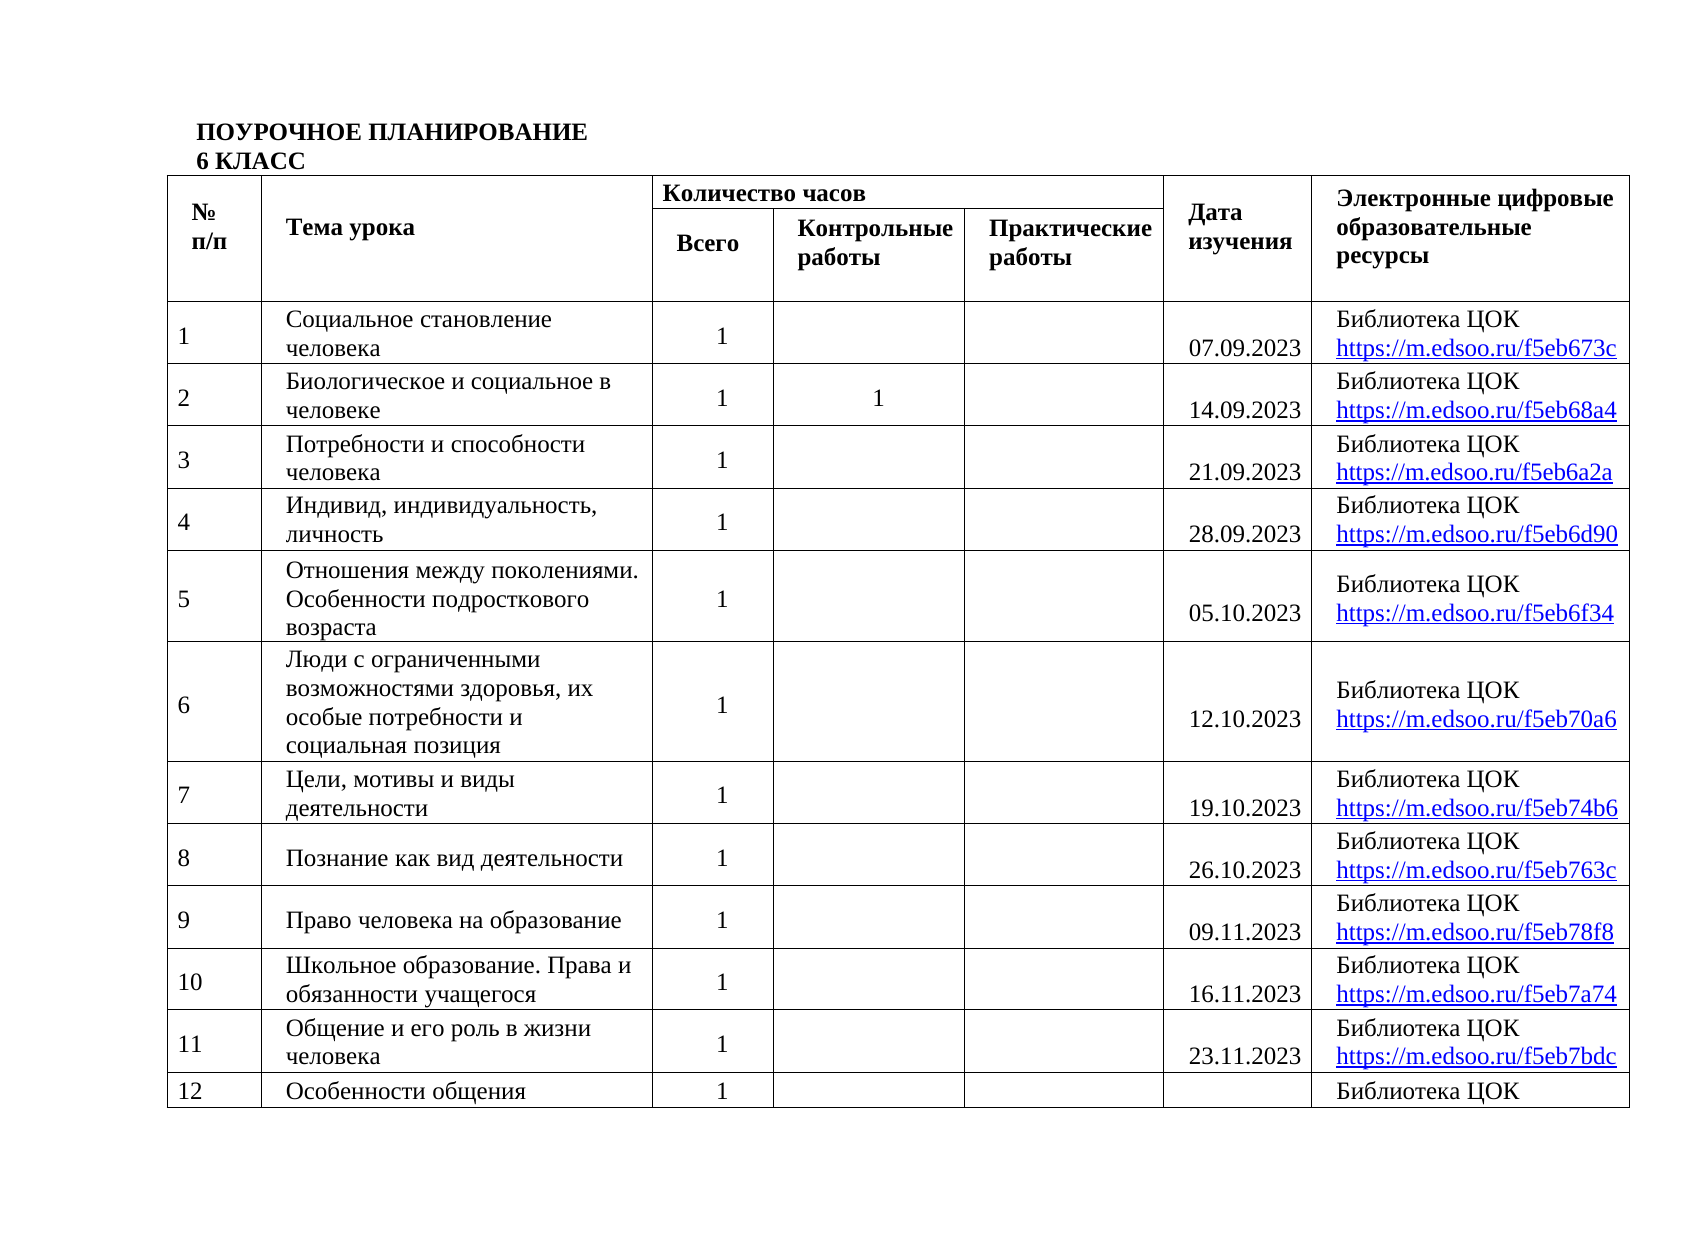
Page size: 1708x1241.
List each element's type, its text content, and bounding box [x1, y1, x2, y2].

table_cell [965, 886, 1163, 947]
table_cell [965, 1073, 1163, 1106]
table_cell Библиотека ЦОК https://m.edsoo.ru/f5eb7a74 [1312, 949, 1629, 1009]
table_cell Библиотека ЦОК https://m.edsoo.ru/f5eb763c [1312, 824, 1629, 885]
table_cell Практические работы [965, 209, 1163, 301]
table_cell 8 [168, 824, 261, 885]
table_cell 10 [168, 949, 261, 1009]
table_cell [774, 949, 964, 1009]
table_cell [965, 642, 1163, 761]
table_cell 1 [653, 489, 773, 549]
table_header № п/п [168, 176, 261, 301]
table_cell 9 [168, 886, 261, 947]
table_header Тема урока [262, 176, 652, 301]
table_cell Право человека на образование [262, 886, 652, 947]
table_cell 3 [168, 426, 261, 488]
table_cell Библиотека ЦОК [1312, 1073, 1629, 1106]
table_cell Библиотека ЦОК https://m.edsoo.ru/f5eb68a4 [1312, 364, 1629, 425]
table_cell 16.11.2023 [1164, 949, 1311, 1009]
table_cell 11 [168, 1010, 261, 1072]
table_cell [965, 762, 1163, 823]
table_cell 21.09.2023 [1164, 426, 1311, 488]
table_cell 1 [653, 364, 773, 425]
table_cell Потребности и способности человека [262, 426, 652, 488]
table_cell 12.10.2023 [1164, 642, 1311, 761]
table_cell Всего [653, 209, 773, 301]
table_cell 1 [653, 426, 773, 488]
table_cell 1 [774, 364, 964, 425]
table_cell 1 [653, 302, 773, 363]
table_cell [965, 364, 1163, 425]
table_cell 1 [653, 551, 773, 641]
table_cell [774, 1073, 964, 1106]
table_cell [774, 1010, 964, 1072]
table_cell Общение и его роль в жизни человека [262, 1010, 652, 1072]
table_cell Библиотека ЦОК https://m.edsoo.ru/f5eb74b6 [1312, 762, 1629, 823]
table_cell 4 [168, 489, 261, 549]
table_cell Отношения между поколениями. Особенности подросткового возраста [262, 551, 652, 641]
subtitle ПОУРОЧНОЕ ПЛАНИРОВАНИЕ 6 КЛАСС [196, 117, 590, 175]
table_cell [774, 551, 964, 641]
table_cell [965, 426, 1163, 488]
table_cell 26.10.2023 [1164, 824, 1311, 885]
table_cell 1 [168, 302, 261, 363]
table_cell Библиотека ЦОК https://m.edsoo.ru/f5eb7bdc [1312, 1010, 1629, 1072]
table_cell [965, 824, 1163, 885]
table_cell 12 [168, 1073, 261, 1106]
table_header Электронные цифровые образовательные ресурсы [1312, 176, 1629, 301]
table_cell [1164, 1073, 1311, 1106]
table_header Дата изучения [1164, 176, 1311, 301]
table_cell Биологическое и социальное в человеке [262, 364, 652, 425]
table_cell 23.11.2023 [1164, 1010, 1311, 1072]
table_cell Библиотека ЦОК https://m.edsoo.ru/f5eb70a6 [1312, 642, 1629, 761]
table_cell [774, 762, 964, 823]
table_cell Особенности общения [262, 1073, 652, 1106]
table_cell Контрольные работы [774, 209, 964, 301]
table_cell [965, 949, 1163, 1009]
table_cell Люди с ограниченными возможностями здоровья, их особые потребности и социальная позиция [262, 642, 652, 761]
table_cell 1 [653, 642, 773, 761]
table_cell [774, 886, 964, 947]
table_cell [774, 489, 964, 549]
table_cell Цели, мотивы и виды деятельности [262, 762, 652, 823]
table_header Количество часов [653, 176, 1163, 208]
table_cell [965, 302, 1163, 363]
table_cell [774, 824, 964, 885]
table_cell 1 [653, 1010, 773, 1072]
table_cell 28.09.2023 [1164, 489, 1311, 549]
table_cell Библиотека ЦОК https://m.edsoo.ru/f5eb6d90 [1312, 489, 1629, 549]
table_cell Социальное становление человека [262, 302, 652, 363]
table_cell Библиотека ЦОК https://m.edsoo.ru/f5eb78f8 [1312, 886, 1629, 947]
table_cell Библиотека ЦОК https://m.edsoo.ru/f5eb6f34 [1312, 551, 1629, 641]
table_cell 1 [653, 949, 773, 1009]
table_cell [774, 642, 964, 761]
table_cell 2 [168, 364, 261, 425]
table_cell 1 [653, 762, 773, 823]
table_cell [774, 426, 964, 488]
table_cell Познание как вид деятельности [262, 824, 652, 885]
table_cell 1 [653, 824, 773, 885]
table_cell Школьное образование. Права и обязанности учащегося [262, 949, 652, 1009]
table_cell [965, 489, 1163, 549]
table_cell 5 [168, 551, 261, 641]
table_cell Библиотека ЦОК https://m.edsoo.ru/f5eb6a2a [1312, 426, 1629, 488]
table_cell 1 [653, 886, 773, 947]
table_cell 05.10.2023 [1164, 551, 1311, 641]
table_cell Библиотека ЦОК https://m.edsoo.ru/f5eb673c [1312, 302, 1629, 363]
table_cell 09.11.2023 [1164, 886, 1311, 947]
table_cell Индивид, индивидуальность, личность [262, 489, 652, 549]
table_cell 19.10.2023 [1164, 762, 1311, 823]
table_cell 6 [168, 642, 261, 761]
table_cell 1 [653, 1073, 773, 1106]
table_cell [965, 551, 1163, 641]
table_cell 07.09.2023 [1164, 302, 1311, 363]
table_cell [965, 1010, 1163, 1072]
table_cell [774, 302, 964, 363]
table_cell 7 [168, 762, 261, 823]
table_cell 14.09.2023 [1164, 364, 1311, 425]
